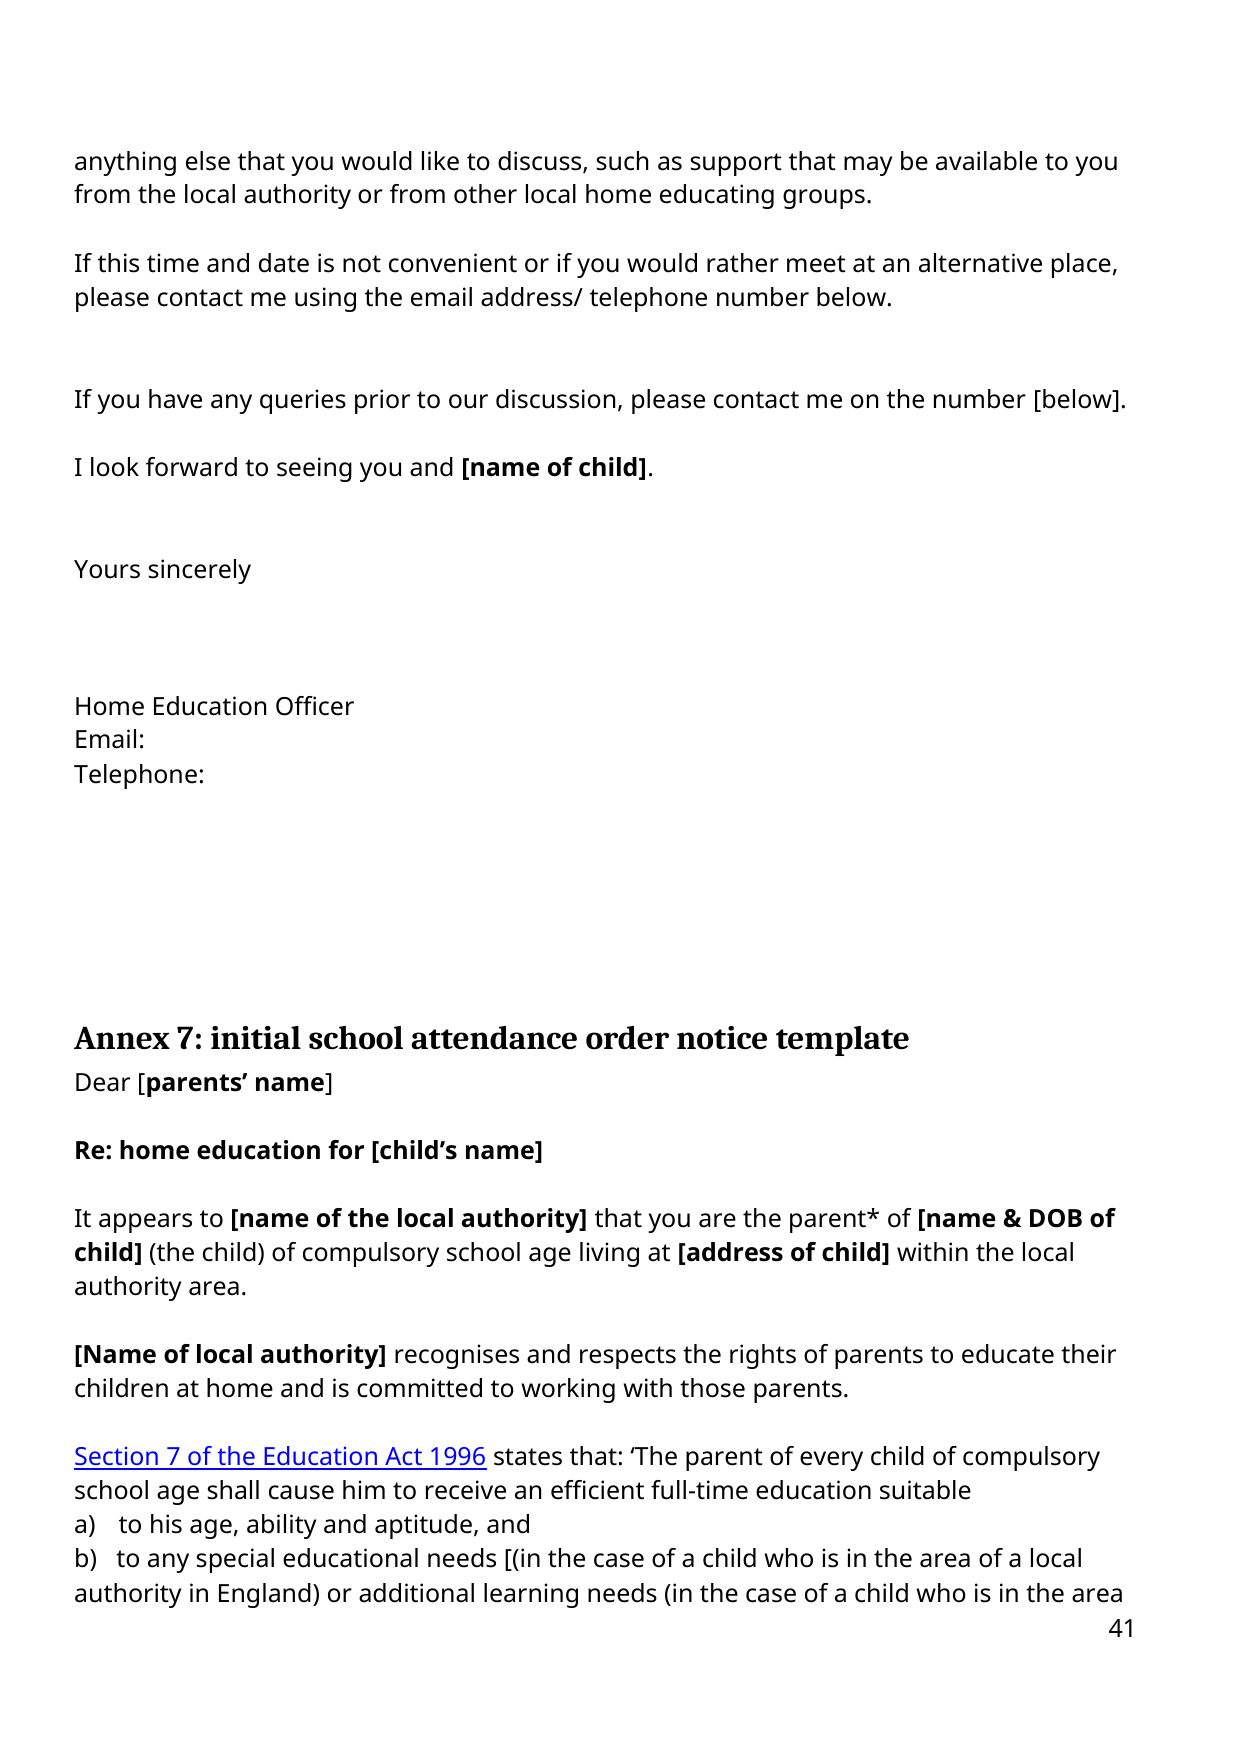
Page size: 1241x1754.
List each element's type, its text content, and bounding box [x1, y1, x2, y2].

text a) to his age, ability and aptitude, and [74, 1507, 1137, 1541]
text If this time and date is not convenient or if you would rather meet at an alternative place, please contact me using the email address/ telephone number below. [74, 245, 1137, 313]
text I look forward to seeing you and [name of child]. [74, 450, 1137, 484]
text Re: home education for [child’s name] [74, 1132, 1137, 1166]
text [74, 143, 1137, 211]
text Yours sincerely [74, 552, 1137, 586]
text Home Education Officer [74, 688, 1137, 722]
subtitle Annex 7: initial school attendance order notice template [74, 1020, 1137, 1058]
text Telephone: [74, 756, 1137, 790]
text It appears to [name of the local authority] that you are the parent* of [name & DOB of child] (the child) of compulsory school age living at [address of child] within the local authority area. [74, 1201, 1137, 1303]
text [Name of local authority] recognises and respects the rights of parents to educate their children at home and is committed to working with those parents. [74, 1337, 1137, 1405]
text Email: [74, 722, 1137, 756]
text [74, 1541, 1137, 1609]
text Section 7 of the Education Act 1996 states that: ‘The parent of every child of compulsory school age shall cause him to receive an efficient full-time education suitable [74, 1439, 1137, 1507]
text Dear [parents’ name] [74, 1064, 1137, 1098]
text If you have any queries prior to our discussion, please contact me on the number [below]. [74, 382, 1137, 416]
